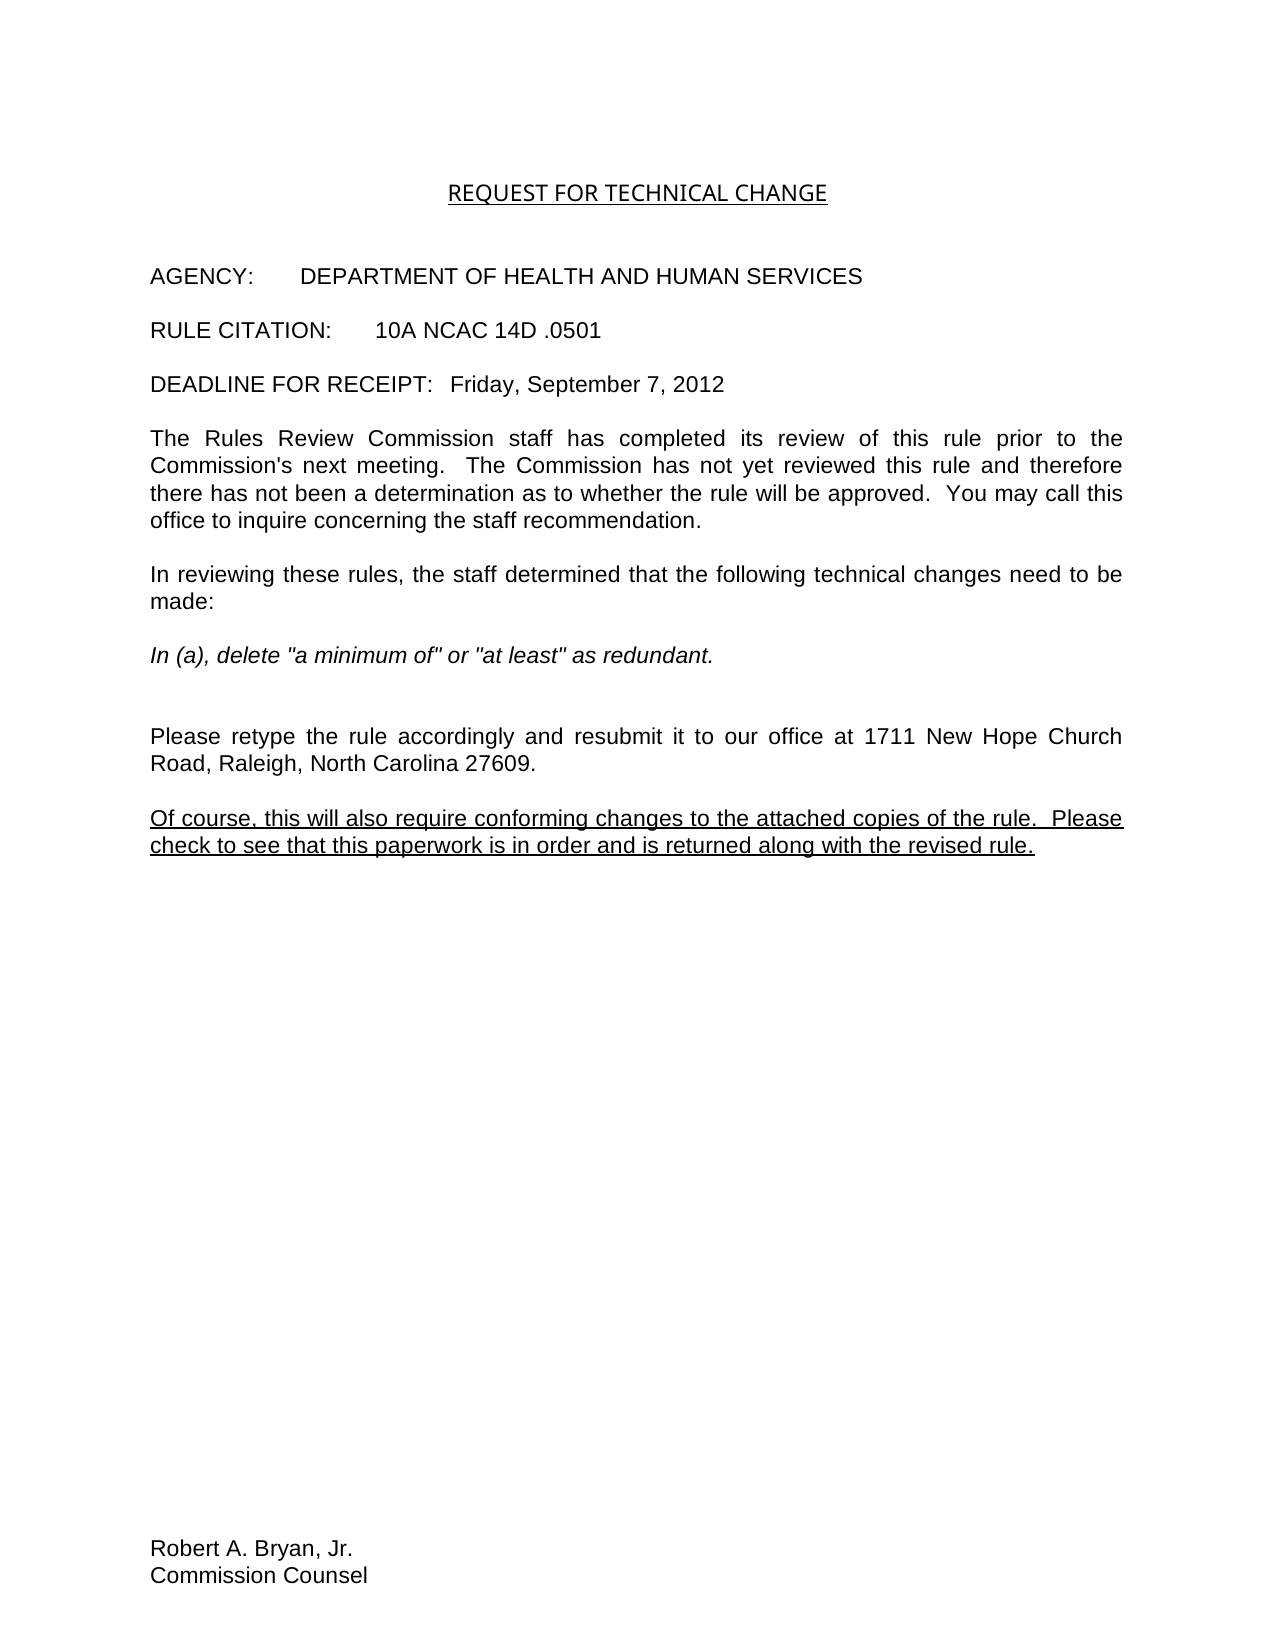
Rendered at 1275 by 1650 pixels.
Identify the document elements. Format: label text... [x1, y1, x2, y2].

text Of course, this will also require conforming changes to the attached copies of the rule. Please check to see that this paperwork is in order and is returned along with the revised rule. [150, 804, 1125, 858]
text DEADLINE FOR RECEIPT: Friday, September 7, 2012 [150, 371, 1125, 398]
text In reviewing these rules, the staff determined that the following technical changes need to be made: [150, 560, 1125, 614]
text AGENCY: DEPARTMENT OF HEALTH AND HUMAN SERVICES [150, 262, 1125, 289]
text In (a), delete "a minimum of" or "at least" as redundant. [150, 641, 1125, 668]
text The Rules Review Commission staff has completed its review of this rule prior to the Commission's next meeting. The Commission has not yet reviewed this rule and therefore there has not been a determination as to whether the rule will be approved. You may call this office to inquire concerning the staff recommendation. [150, 425, 1125, 533]
text RULE CITATION: 10A NCAC 14D .0501 [150, 316, 1125, 343]
title REQUEST FOR TECHNICAL CHANGE [150, 177, 1125, 208]
text Please retype the rule accordingly and resubmit it to our office at , , . [150, 723, 1125, 777]
